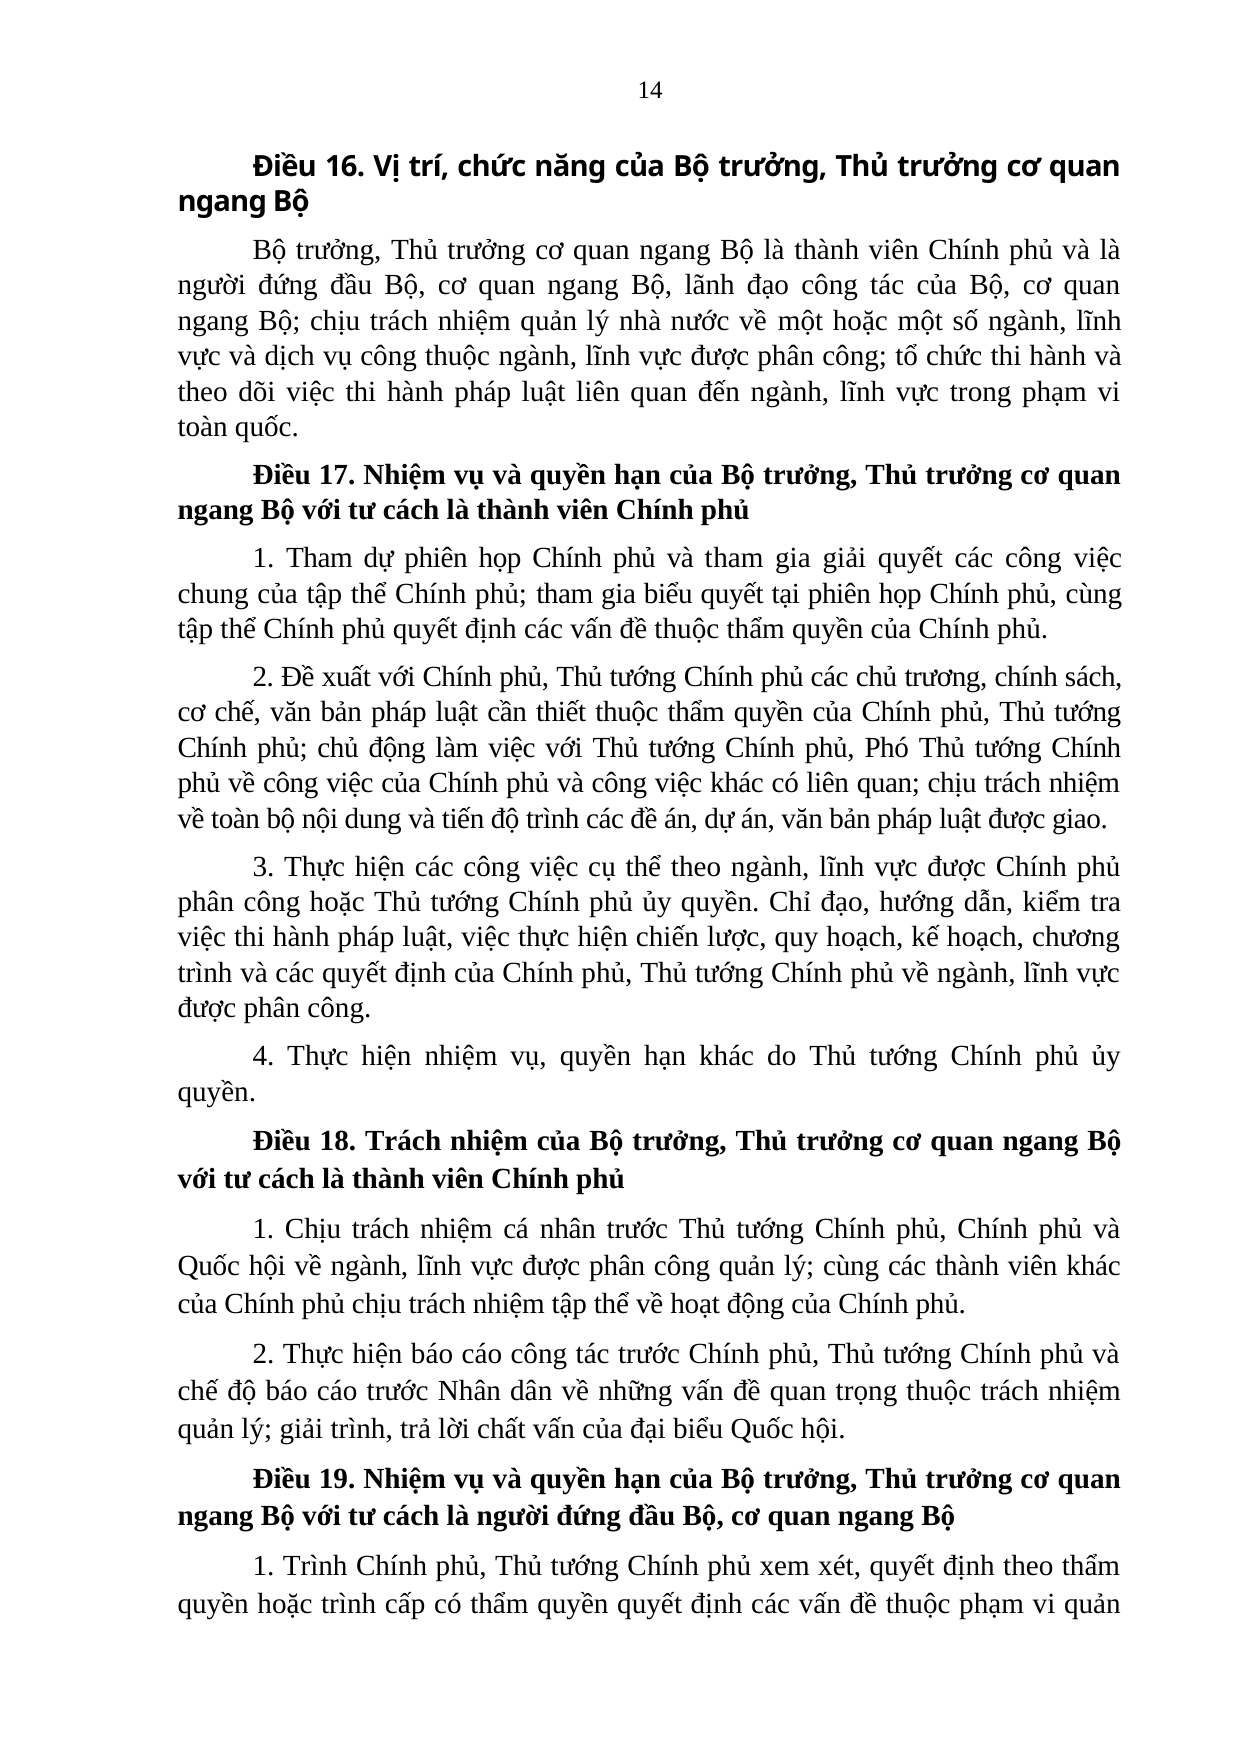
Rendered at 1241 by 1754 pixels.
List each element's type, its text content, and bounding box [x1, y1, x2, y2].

text Điều 17. Nhiệm vụ và quyền hạn của Bộ trưởng, Thủ trưởng cơ quan ngang Bộ với tư cách là thành viên Chính phủ [177, 456, 1122, 527]
text 2. Thực hiện báo cáo công tác trước Chính phủ, Thủ tướng Chính phủ và chế độ báo cáo trước Nhân dân về những vấn đề quan trọng thuộc trách nhiệm quản lý; giải trình, trả lời chất vấn của đại biểu Quốc hội. [177, 1333, 1122, 1446]
text Bộ trưởng, Thủ trưởng cơ quan ngang Bộ là thành viên Chính phủ và là người đứng đầu Bộ, cơ quan ngang Bộ, lãnh đạo công tác của Bộ, cơ quan ngang Bộ; chịu trách nhiệm quản lý nhà nước về một hoặc một số ngành, lĩnh vực và dịch vụ công thuộc ngành, lĩnh vực được phân công; tổ chức thi hành và theo dõi việc thi hành pháp luật liên quan đến ngành, lĩnh vực trong phạm vi toàn quốc. [177, 231, 1122, 443]
text 3. Thực hiện các công việc cụ thể theo ngành, lĩnh vực được Chính phủ phân công hoặc Thủ tướng Chính phủ ủy quyền. Chỉ đạo, hướng dẫn, kiểm tra việc thi hành pháp luật, việc thực hiện chiến lược, quy hoạch, kế hoạch, chương trình và các quyết định của Chính phủ, Thủ tướng Chính phủ về ngành, lĩnh vực được phân công. [177, 848, 1122, 1025]
text Điều 19. Nhiệm vụ và quyền hạn của Bộ trưởng, Thủ trưởng cơ quan ngang Bộ với tư cách là người đứng đầu Bộ, cơ quan ngang Bộ [177, 1458, 1122, 1533]
text 1. Chịu trách nhiệm cá nhân trước Thủ tướng Chính phủ, Chính phủ và Quốc hội về ngành, lĩnh vực được phân công quản lý; cùng các thành viên khác của Chính phủ chịu trách nhiệm tập thể về hoạt động của Chính phủ. [177, 1208, 1122, 1321]
text Điều 18. Trách nhiệm của Bộ trưởng, Thủ trưởng cơ quan ngang Bộ với tư cách là thành viên Chính phủ [177, 1121, 1122, 1196]
text 4. Thực hiện nhiệm vụ, quyền hạn khác do Thủ tướng Chính phủ ủy quyền. [177, 1037, 1122, 1108]
text Điều 16. Vị trí, chức năng của Bộ trưởng, Thủ trưởng cơ quan ngang Bộ [177, 148, 1122, 218]
text 2. Đề xuất với Chính phủ, Thủ tướng Chính phủ các chủ trương, chính sách, cơ chế, văn bản pháp luật cần thiết thuộc thẩm quyền của Chính phủ, Thủ tướng Chính phủ; chủ động làm việc với Thủ tướng Chính phủ, Phó Thủ tướng Chính phủ về công việc của Chính phủ và công việc khác có liên quan; chịu trách nhiệm về toàn bộ nội dung và tiến độ trình các đề án, dự án, văn bản pháp luật được giao. [177, 658, 1122, 835]
text 1. Tham dự phiên họp Chính phủ và tham gia giải quyết các công việc chung của tập thể Chính phủ; tham gia biểu quyết tại phiên họp Chính phủ, cùng tập thể Chính phủ quyết định các vấn đề thuộc thẩm quyền của Chính phủ. [177, 539, 1122, 646]
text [177, 1546, 1122, 1621]
